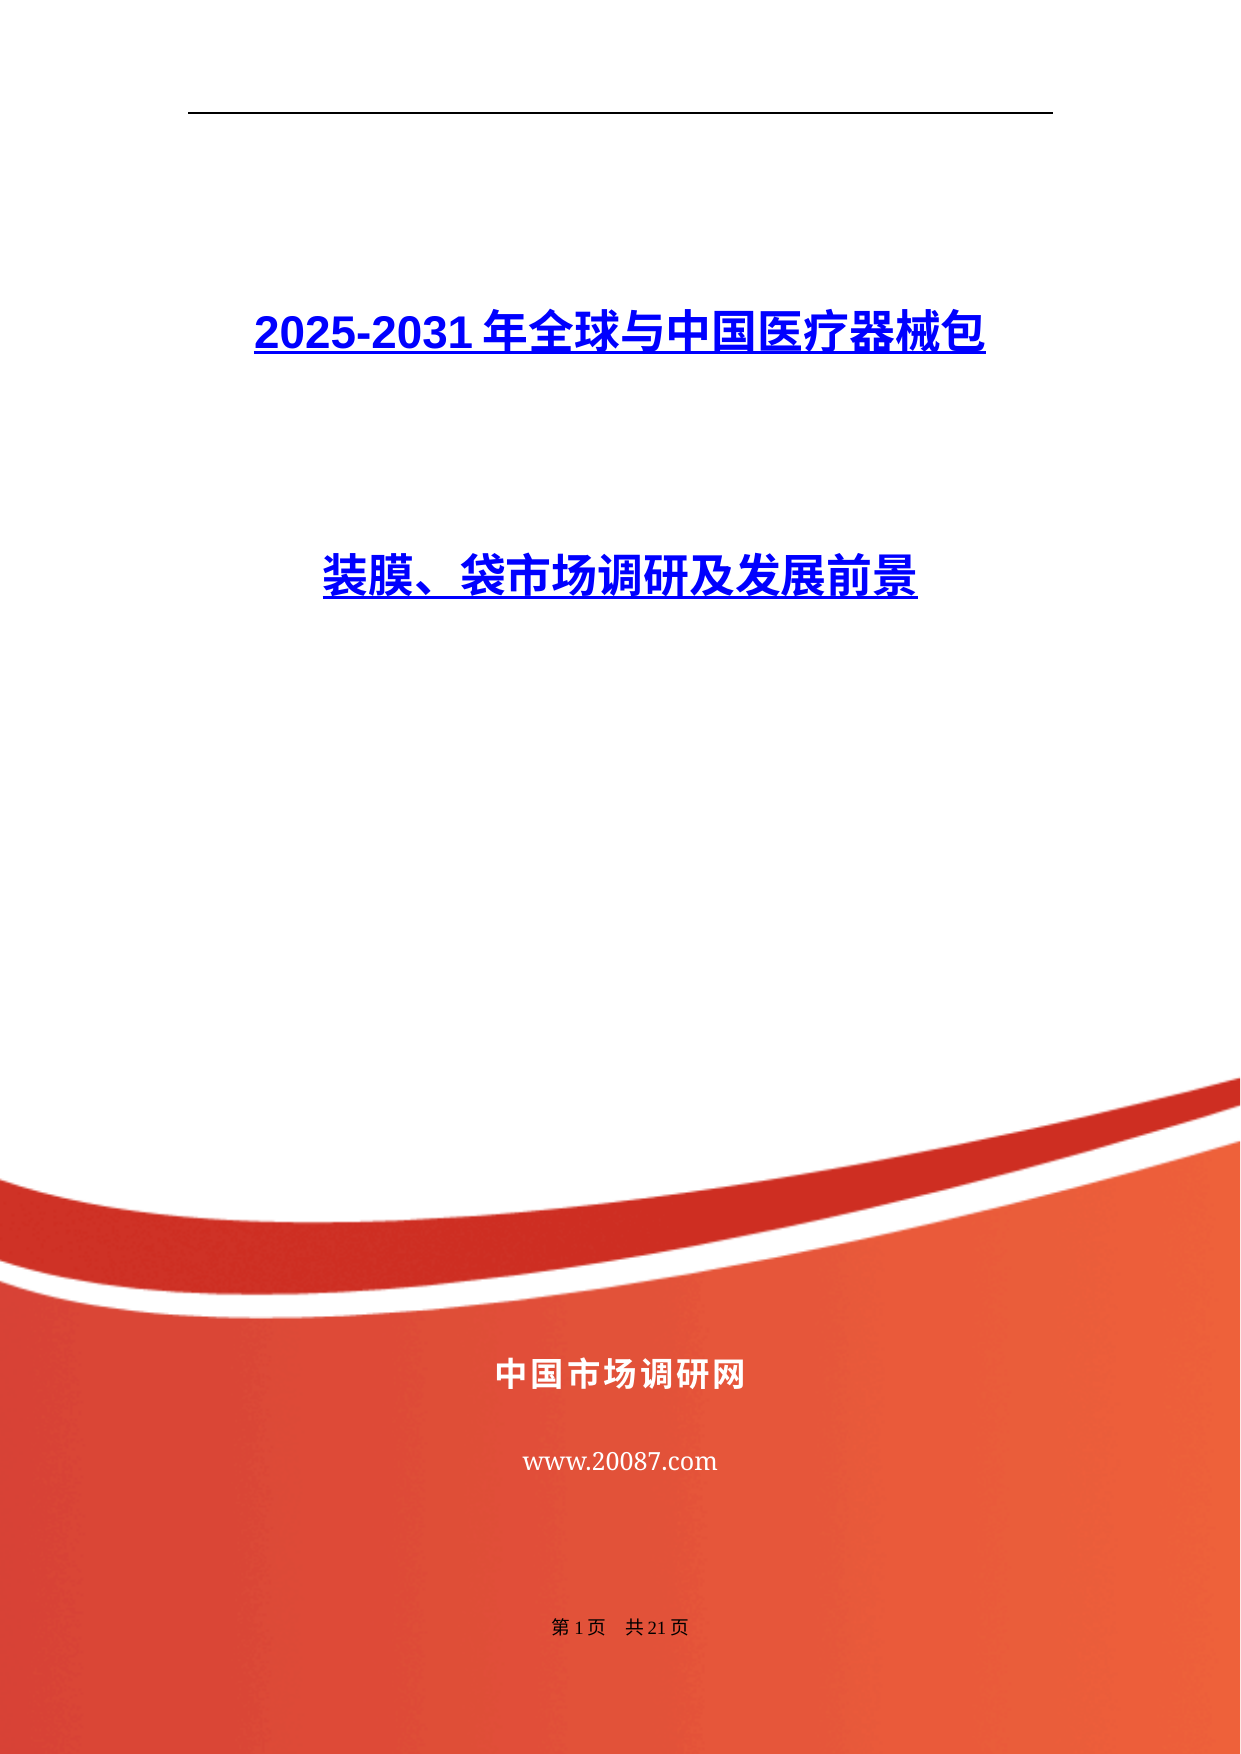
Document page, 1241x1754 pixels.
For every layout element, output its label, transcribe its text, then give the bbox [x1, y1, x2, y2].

picture [0, 1006, 1241, 1754]
subtitle 中国市场调研网 [187, 1339, 1053, 1404]
table_header 2025-2031年全球与中国医疗器械包装膜、袋市场调研及发展前景 [188, 207, 1053, 773]
text www.20087.com [187, 1428, 1053, 1493]
